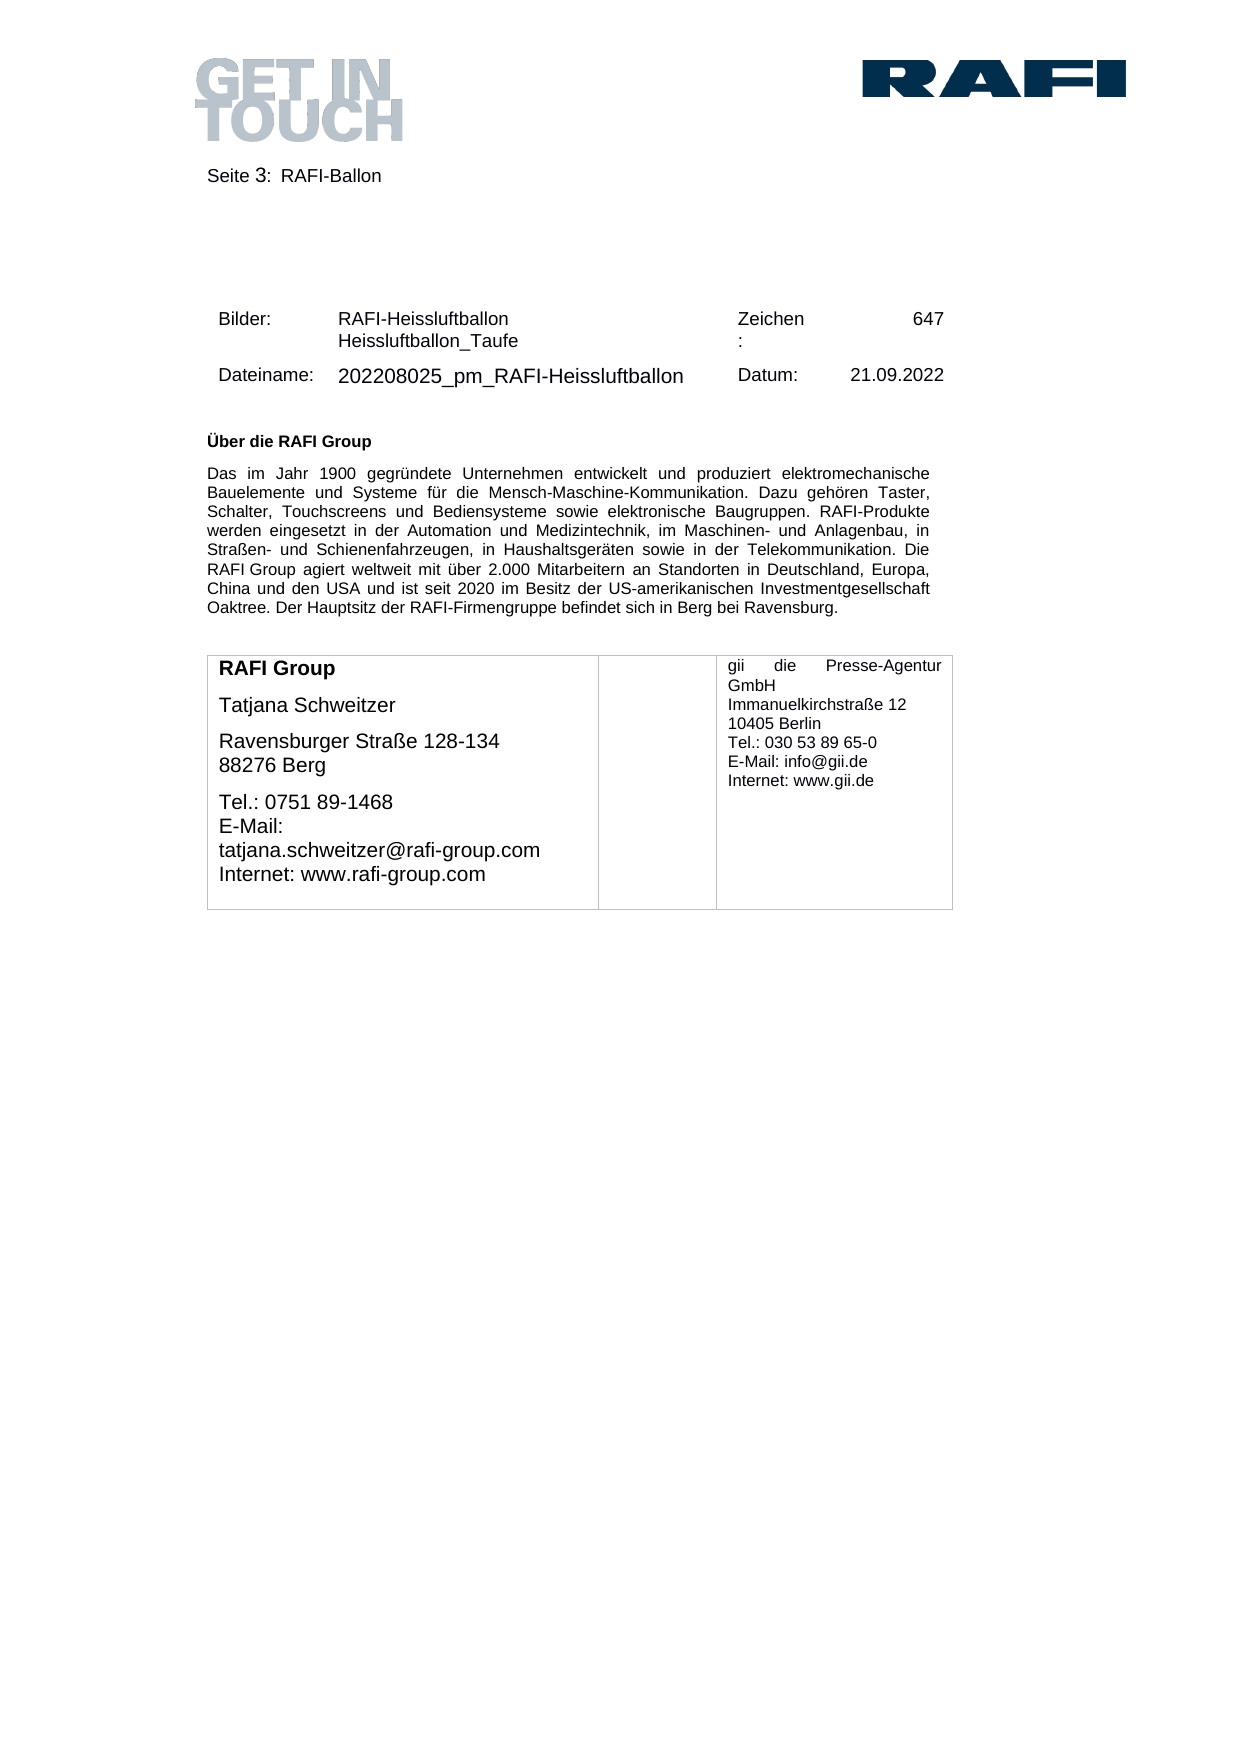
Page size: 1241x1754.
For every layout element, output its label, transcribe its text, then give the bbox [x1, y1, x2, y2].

table_header Zeichen: [726, 308, 821, 351]
table_header Bilder: [207, 308, 327, 351]
table_cell 21.09.2022 [821, 351, 955, 388]
table_cell Datum: [726, 351, 821, 388]
text Über die RAFI Group [207, 432, 945, 451]
table_header 647 [821, 308, 955, 351]
table_header [599, 656, 716, 909]
table_header RAFI Group Tatjana Schweitzer Ravensburger Straße 128-134 88276 Berg Tel.: 0751 89-1468 E-Mail: tatjana.schweitzer@rafi-group.com Internet: www.rafi-group.com [208, 656, 598, 909]
picture [195, 58, 403, 142]
table_cell Dateiname: [207, 351, 327, 388]
table_header RAFI-Heissluftballon Heissluftballon_Taufe [327, 308, 726, 351]
picture [862, 60, 1126, 97]
table_header gii die Presse-Agentur GmbH Immanuelkirchstraße 12 10405 Berlin Tel.: 030 53 89 65-0 E-Mail: info@gii.de Internet: www.gii.de [717, 656, 952, 909]
text Das im Jahr 1900 gegründete Unternehmen entwickelt und produziert elektromechanische Bauelemente und Systeme für die Mensch-Maschine-Kommunikation. Dazu gehören Taster, Schalter, Touchscreens und Bediensysteme sowie elektronische Baugruppen. RAFI-Produkte werden eingesetzt in der Automation und Medizintechnik, im Maschinen- und Anlagenbau, in Straßen- und Schienenfahrzeugen, in Haushaltsgeräten sowie in der Telekommunikation. Die RAFI Group agiert weltweit mit über 2.000 Mitarbeitern an Standorten in Deutschland, Europa, China und den USA und ist seit 2020 im Besitz der US-amerikanischen Investmentgesellschaft Oaktree. Der Hauptsitz der RAFI-Firmengruppe befindet sich in Berg bei Ravensburg. [207, 463, 930, 617]
table_cell 202208025_pm_RAFI-Heissluftballon [327, 351, 726, 388]
